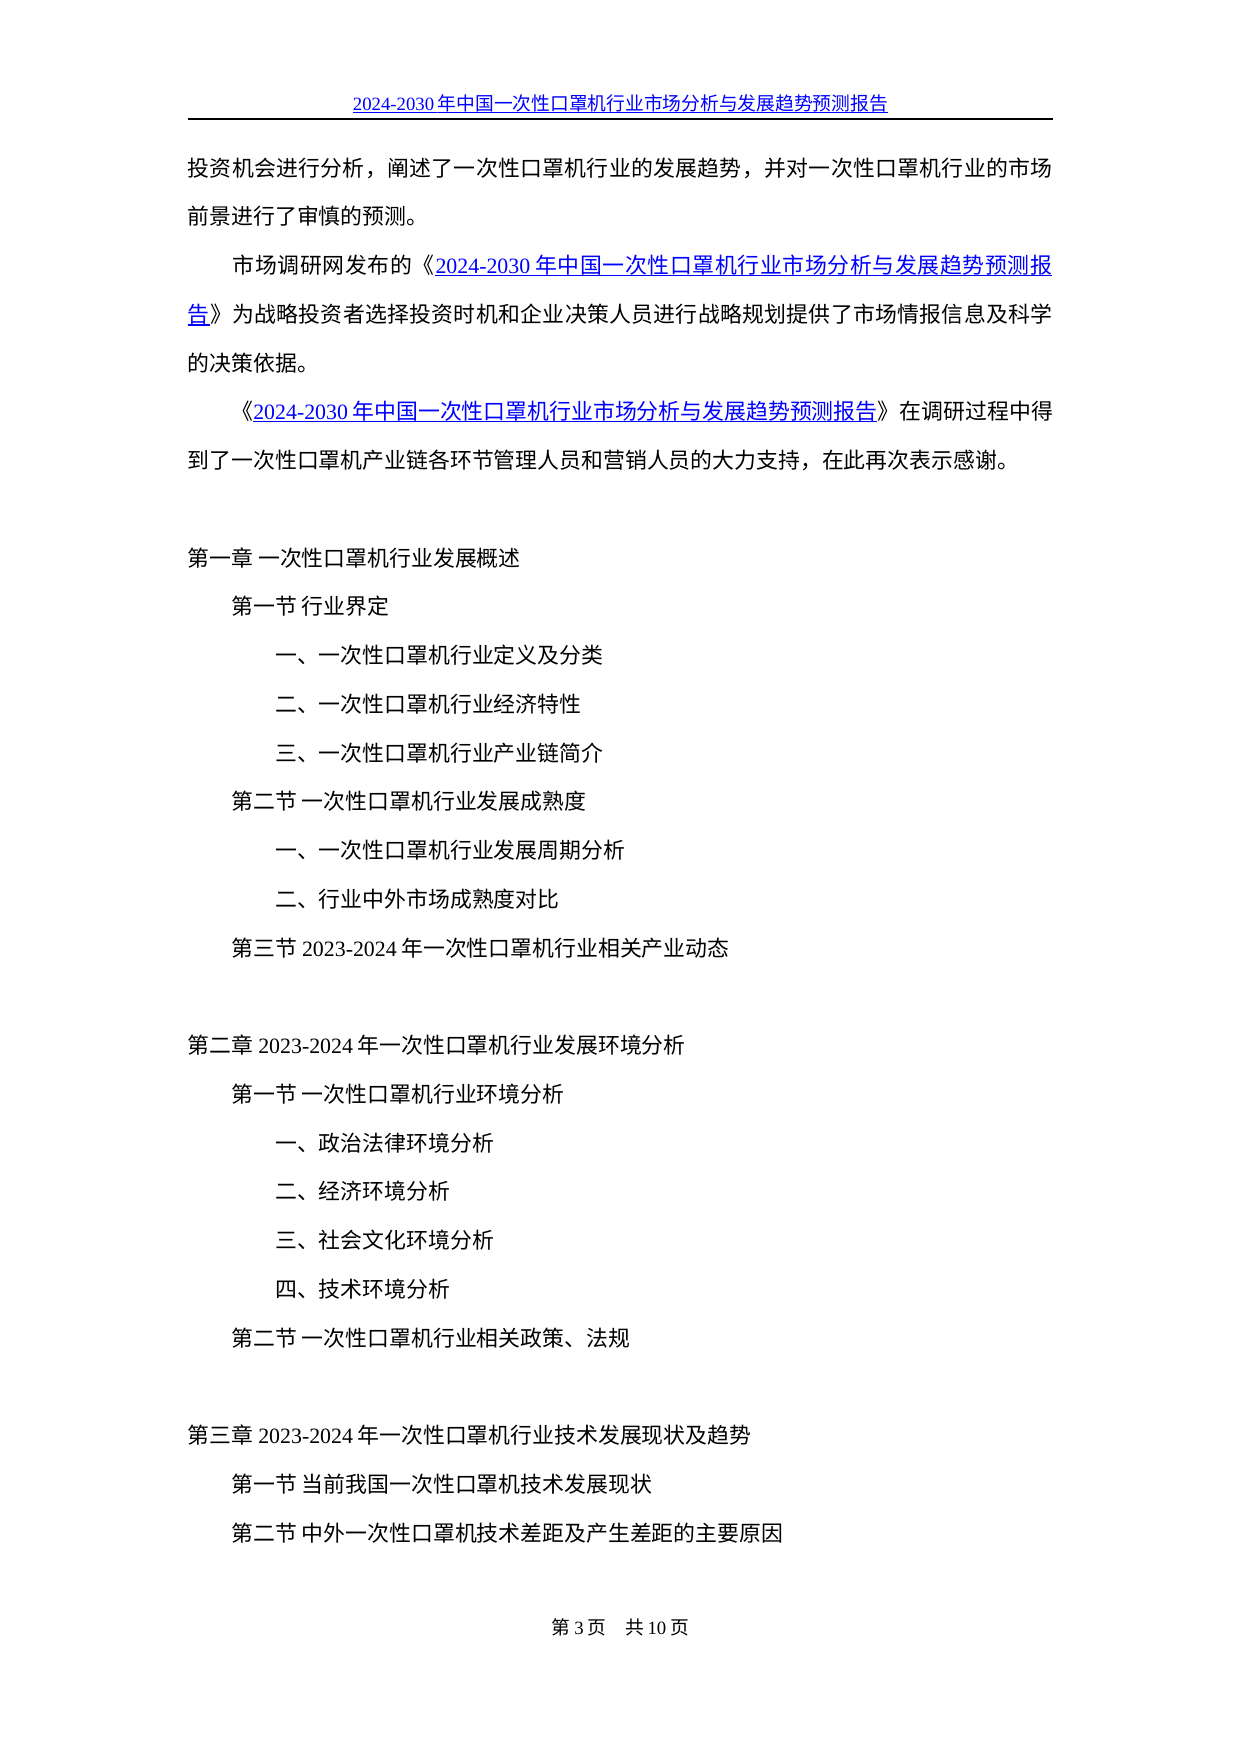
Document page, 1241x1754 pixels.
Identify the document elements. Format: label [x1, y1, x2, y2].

text [187, 150, 1053, 1548]
